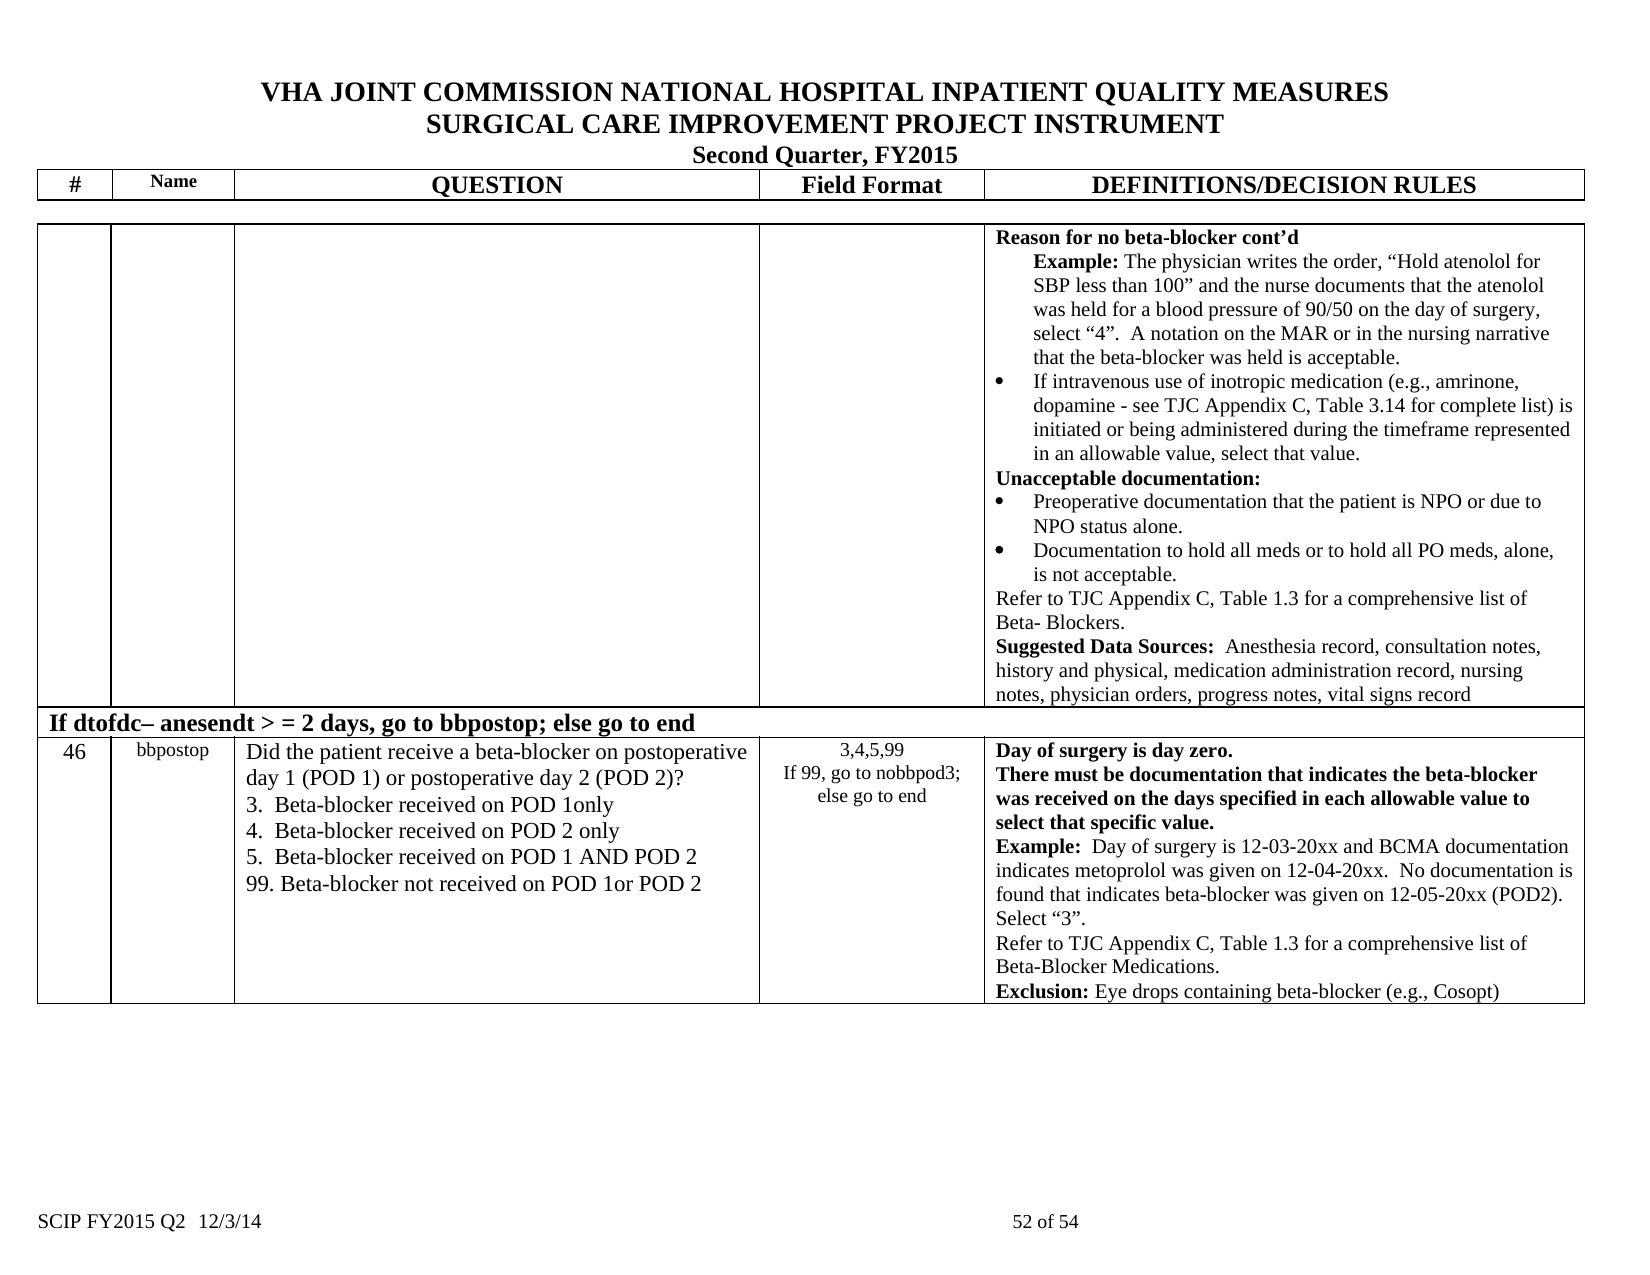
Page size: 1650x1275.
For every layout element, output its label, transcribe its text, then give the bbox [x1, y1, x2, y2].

table_cell Did the patient receive a beta-blocker on postoperative day 1 (POD 1) or postoperative day 2 (POD 2)? 3. Beta-blocker received on POD 1only 4. Beta-blocker received on POD 2 only 5. Beta-blocker received on POD 1 AND POD 2 99. Beta-blocker not received on POD 1or POD 2 [235, 738, 759, 1003]
table_cell If dtofdc– anesendt > = 2 days, go to bbpostop; else go to end [38, 708, 1584, 736]
table_cell 3,4,5,99 If 99, go to nobbpod3; else go to end [760, 738, 984, 1003]
table_cell 46 [38, 738, 110, 1003]
table_cell Reason for no beta-blocker cont’d Example: The physician writes the order, “Hold atenolol for SBP less than 100” and the nurse documents that the atenolol was held for a blood pressure of 90/50 on the day of surgery, select “4”. A notation on the MAR or in the nursing narrative that the beta-blocker was held is acceptable. If intravenous use of inotropic medication (e.g., amrinone, dopamine - see TJC Appendix C, Table 3.14 for complete list) is initiated or being administered during the timeframe represented in an allowable value, select that value. Unacceptable documentation: Preoperative documentation that the patient is NPO or due to NPO status alone. Documentation to hold all meds or to hold all PO meds, alone, is not acceptable. Refer to TJC Appendix C, Table 1.3 for a comprehensive list of Beta- Blockers. Suggested Data Sources: Anesthesia record, consultation notes, history and physical, medication administration record, nursing notes, physician orders, progress notes, vital signs record [985, 225, 1584, 706]
table_cell bbpostop [112, 738, 234, 1003]
table_cell Day of surgery is day zero. There must be documentation that indicates the beta-blocker was received on the days specified in each allowable value to select that specific value. Example: Day of surgery is 12-03-20xx and BCMA documentation indicates metoprolol was given on 12-04-20xx. No documentation is found that indicates beta-blocker was given on 12-05-20xx (POD2). Select “3”. Refer to TJC Appendix C, Table 1.3 for a comprehensive list of Beta-Blocker Medications. Exclusion: Eye drops containing beta-blocker (e.g., Cosopt) [985, 738, 1584, 1003]
table_cell [760, 225, 984, 706]
table_cell [235, 225, 759, 706]
table_cell [38, 225, 110, 706]
table_cell [112, 225, 234, 706]
